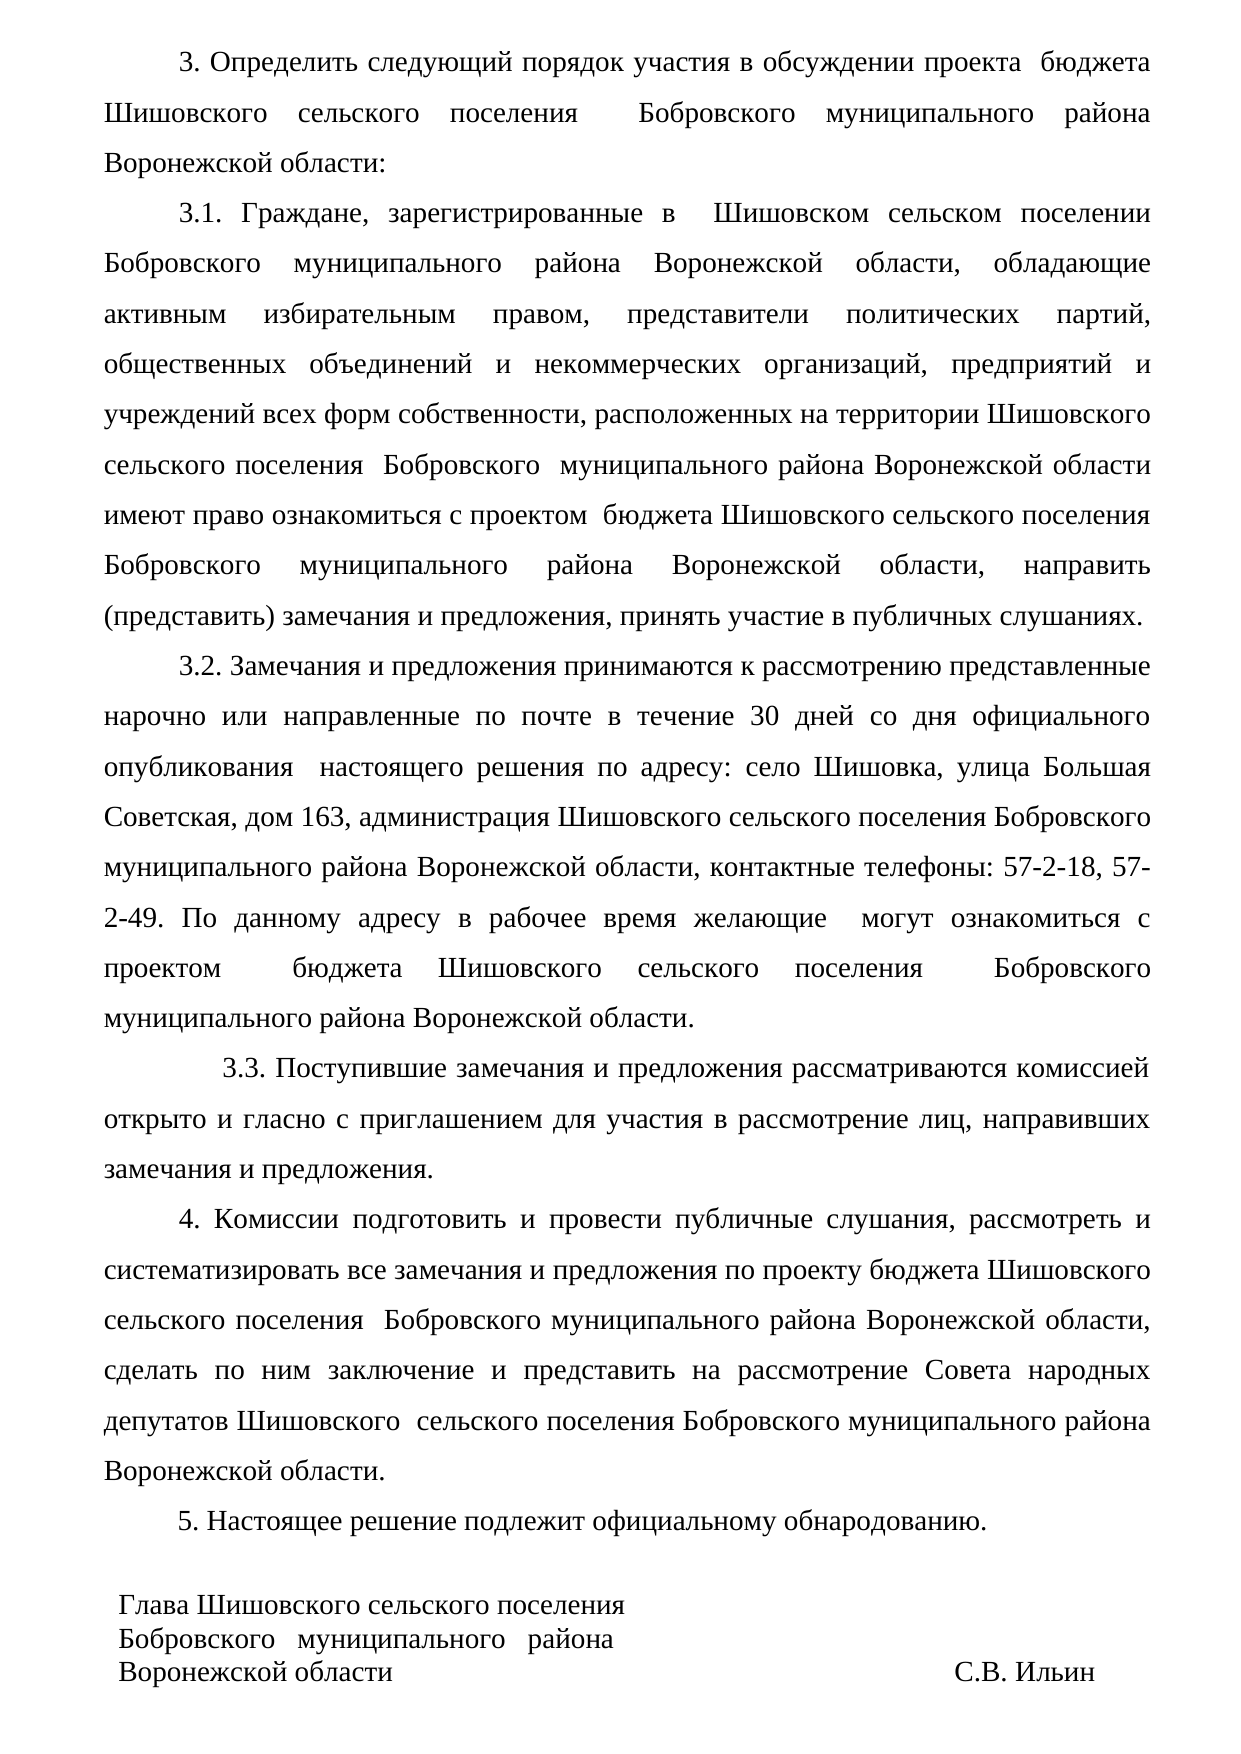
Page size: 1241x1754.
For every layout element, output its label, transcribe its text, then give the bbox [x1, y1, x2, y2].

text Глава Шишовского сельского поселения [103, 1587, 1152, 1621]
text 3. Определить следующий порядок участия в обсуждении проекта бюджета Шишовского сельского поселения Бобровского муниципального района Воронежской области: [103, 44, 1152, 178]
text 5. Настоящее решение подлежит официальному обнародованию. [103, 1503, 1152, 1537]
text Бобровского муниципального района [103, 1621, 1152, 1654]
text 3.1. Граждане, зарегистрированные в Шишовском сельском поселении Бобровского муниципального района Воронежской области, обладающие активным избирательным правом, представители политических партий, общественных объединений и некоммерческих организаций, предприятий и учреждений всех форм собственности, расположенных на территории Шишовского сельского поселения Бобровского муниципального района Воронежской области имеют право ознакомиться с проектом бюджета Шишовского сельского поселения Бобровского муниципального района Воронежской области, направить (представить) замечания и предложения, принять участие в публичных слушаниях. [103, 195, 1152, 631]
text Воронежской области С.В. Ильин [103, 1654, 1152, 1688]
text 3.2. Замечания и предложения принимаются к рассмотрению представленные нарочно или направленные по почте в течение 30 дней со дня официального опубликования настоящего решения по адресу: село Шишовка, улица Большая Советская, дом 163, администрация Шишовского сельского поселения Бобровского муниципального района Воронежской области, контактные телефоны: 57-2-18, 57-2-49. По данному адресу в рабочее время желающие могут ознакомиться с проектом бюджета Шишовского сельского поселения Бобровского муниципального района Воронежской области. [103, 648, 1152, 1034]
text 4. Комиссии подготовить и провести публичные слушания, рассмотреть и систематизировать все замечания и предложения по проекту бюджета Шишовского сельского поселения Бобровского муниципального района Воронежской области, сделать по ним заключение и представить на рассмотрение Совета народных депутатов Шишовского сельского поселения Бобровского муниципального района Воронежской области. [103, 1202, 1152, 1487]
text 3.3. Поступившие замечания и предложения рассматриваются комиссией открыто и гласно с приглашением для участия в рассмотрение лиц, направивших замечания и предложения. [103, 1051, 1152, 1185]
